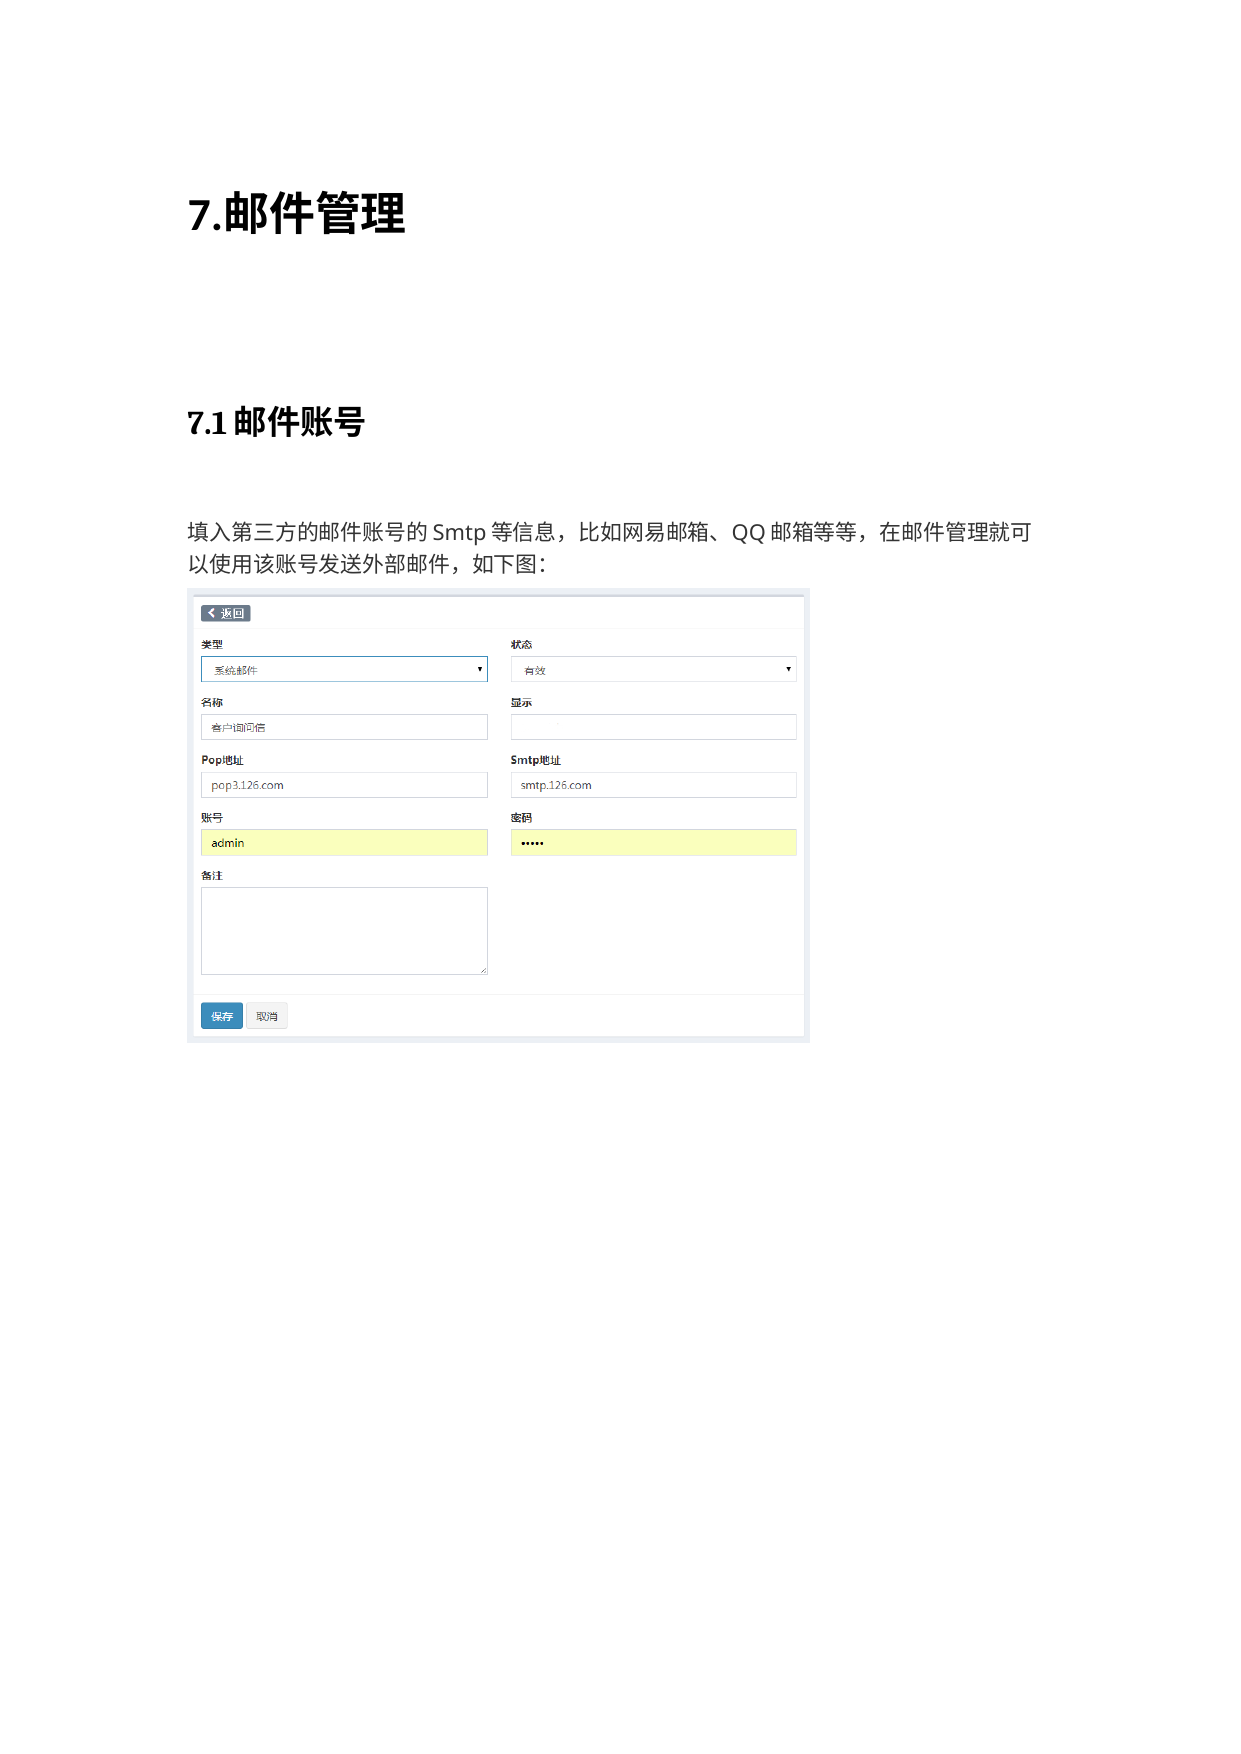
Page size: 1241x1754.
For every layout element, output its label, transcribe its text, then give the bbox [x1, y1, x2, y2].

subtitle 7.邮件管理 [187, 162, 1053, 259]
subtitle 7.1邮件账号 [187, 387, 1053, 452]
picture [187, 588, 810, 1043]
